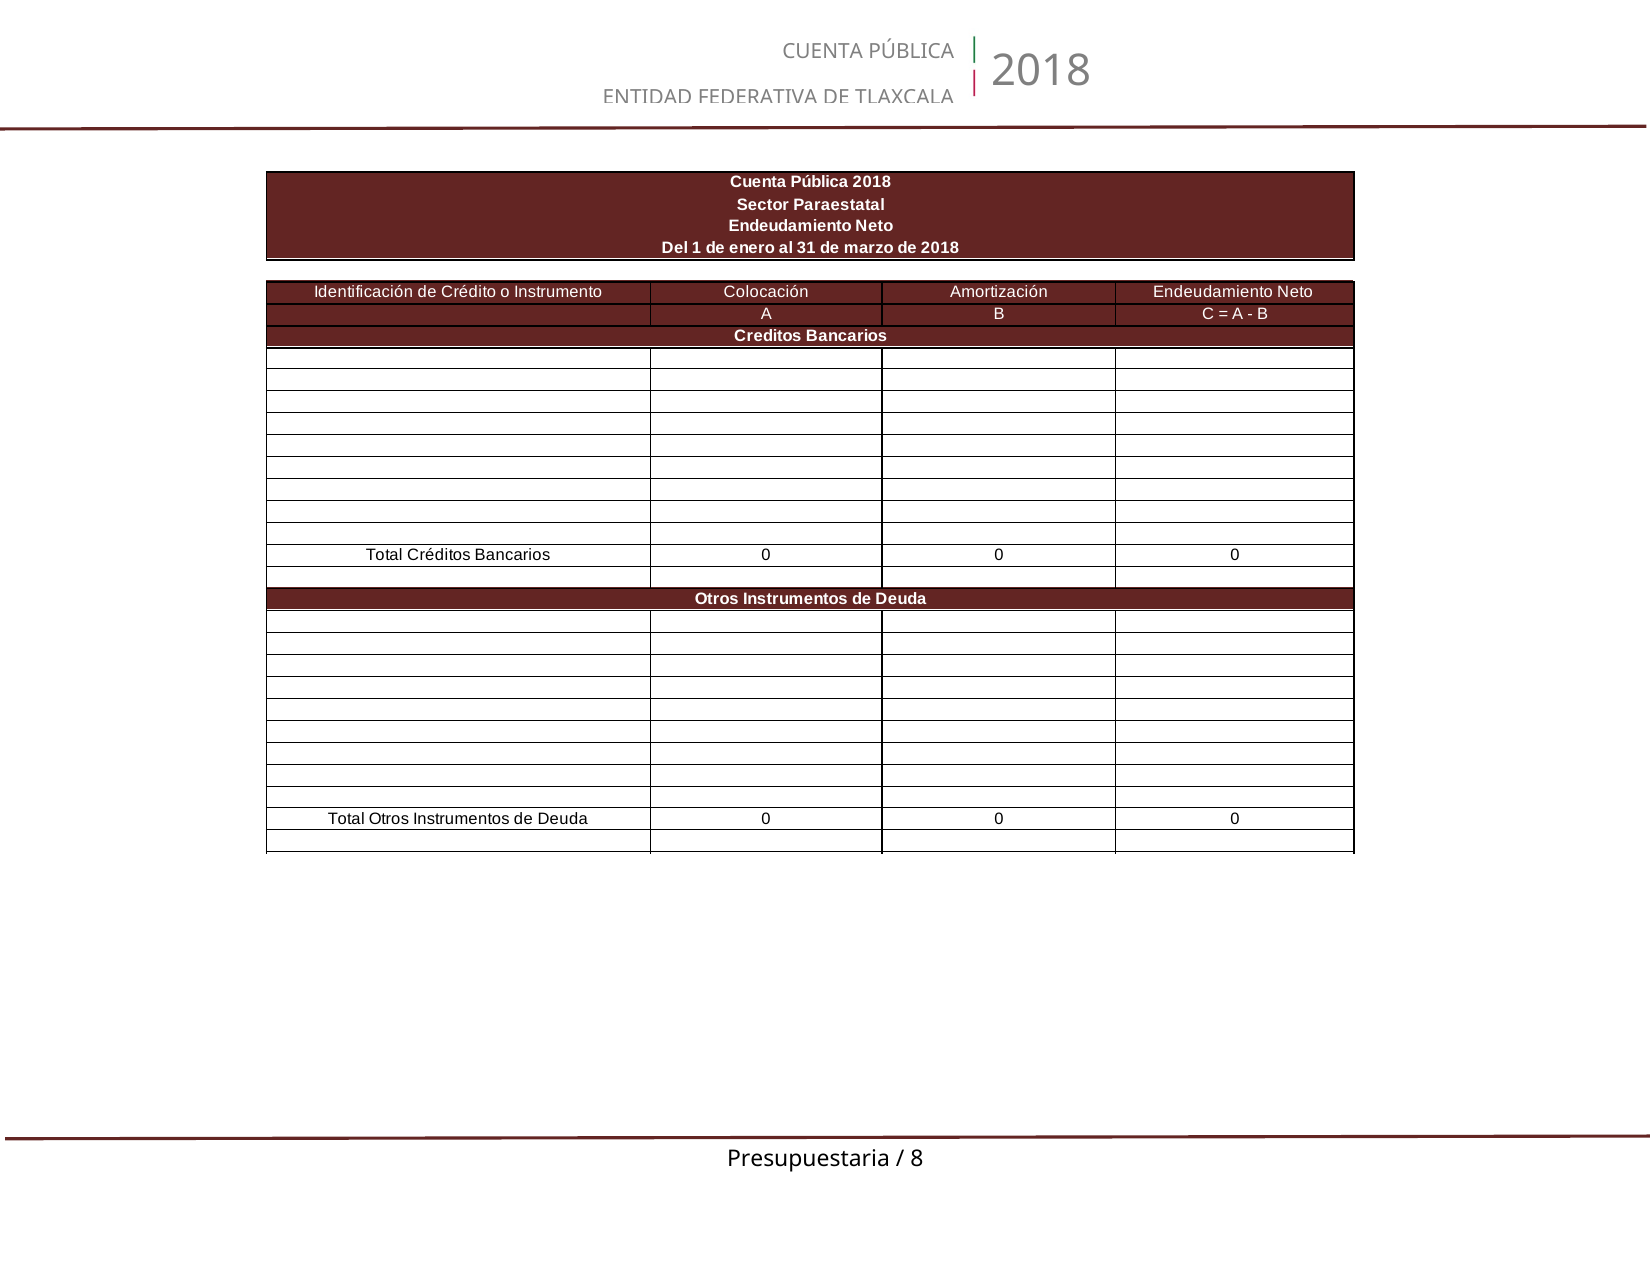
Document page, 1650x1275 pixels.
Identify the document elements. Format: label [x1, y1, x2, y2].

picture [968, 28, 985, 99]
